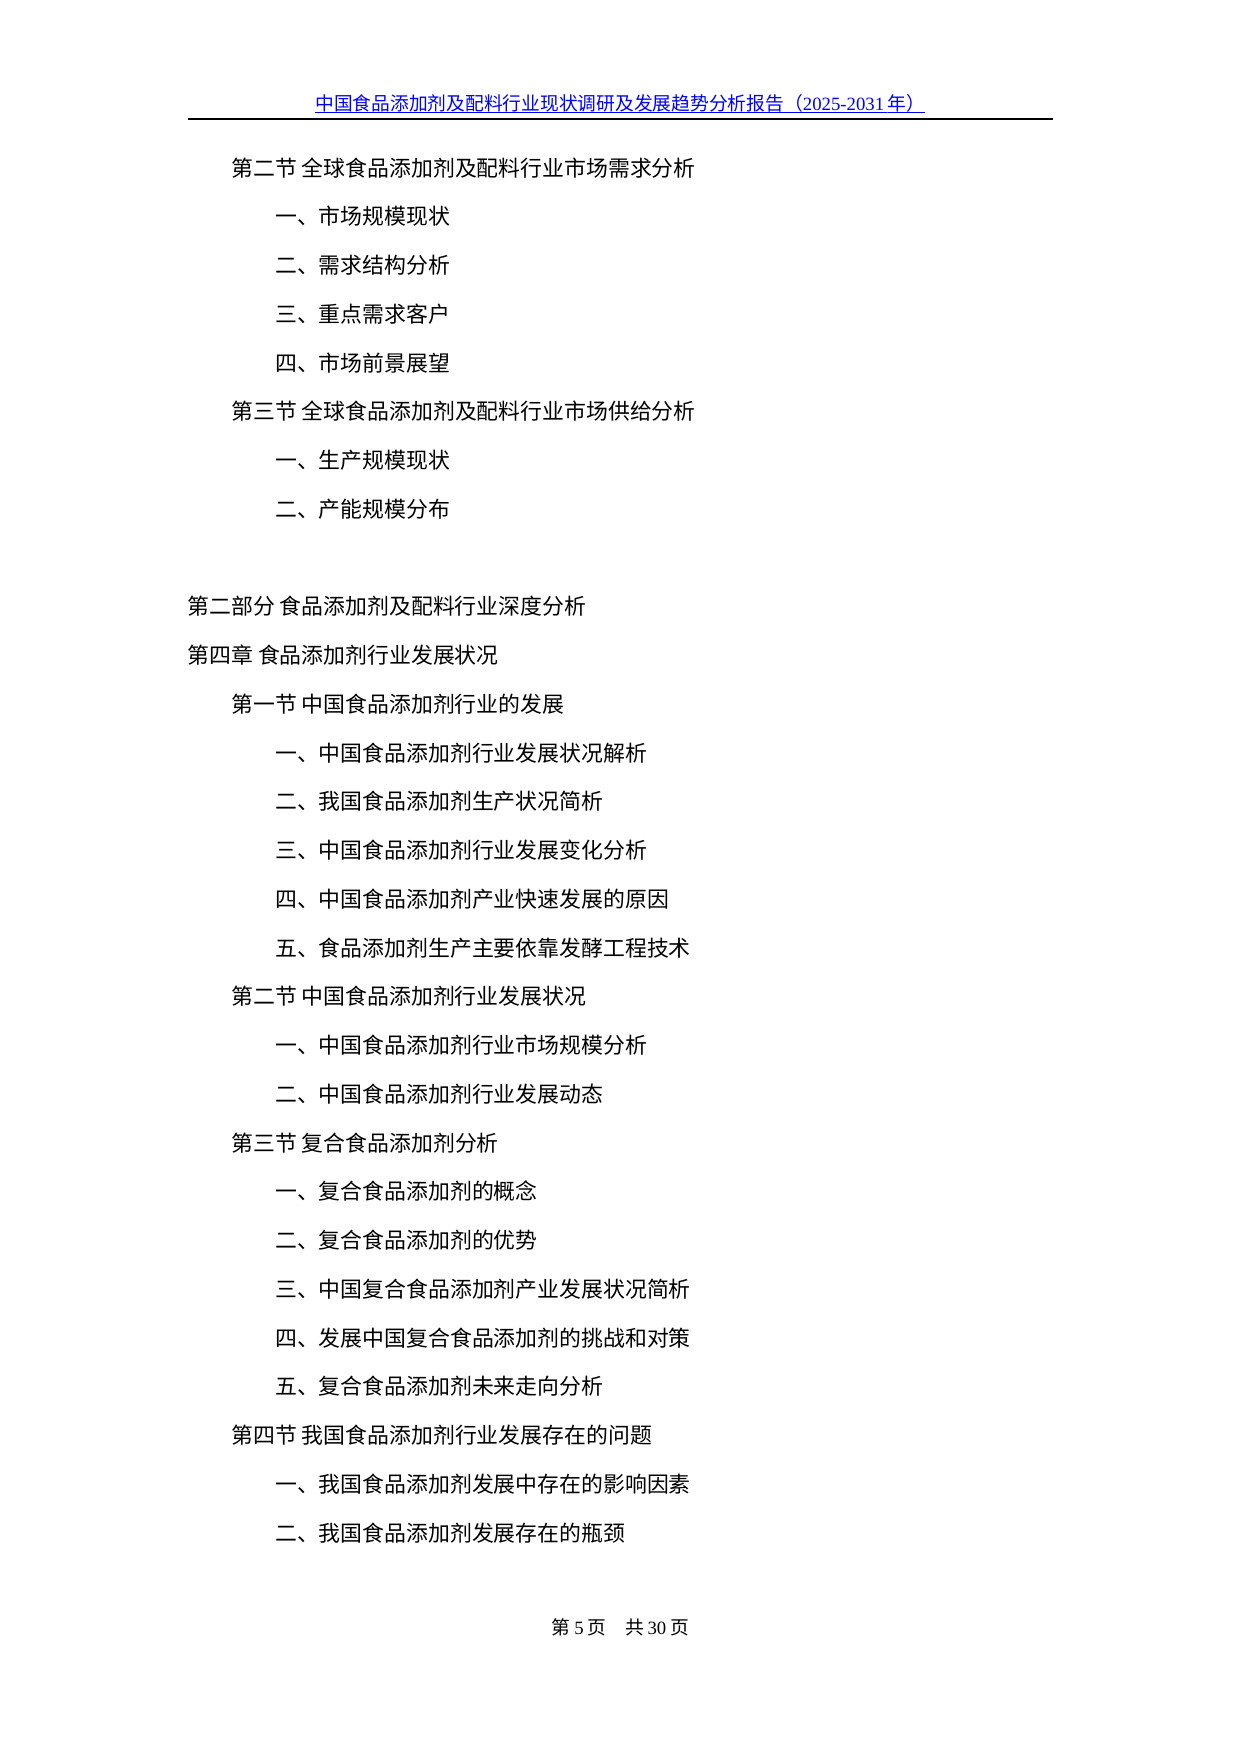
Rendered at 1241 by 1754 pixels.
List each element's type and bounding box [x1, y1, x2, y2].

text [187, 150, 1053, 1548]
